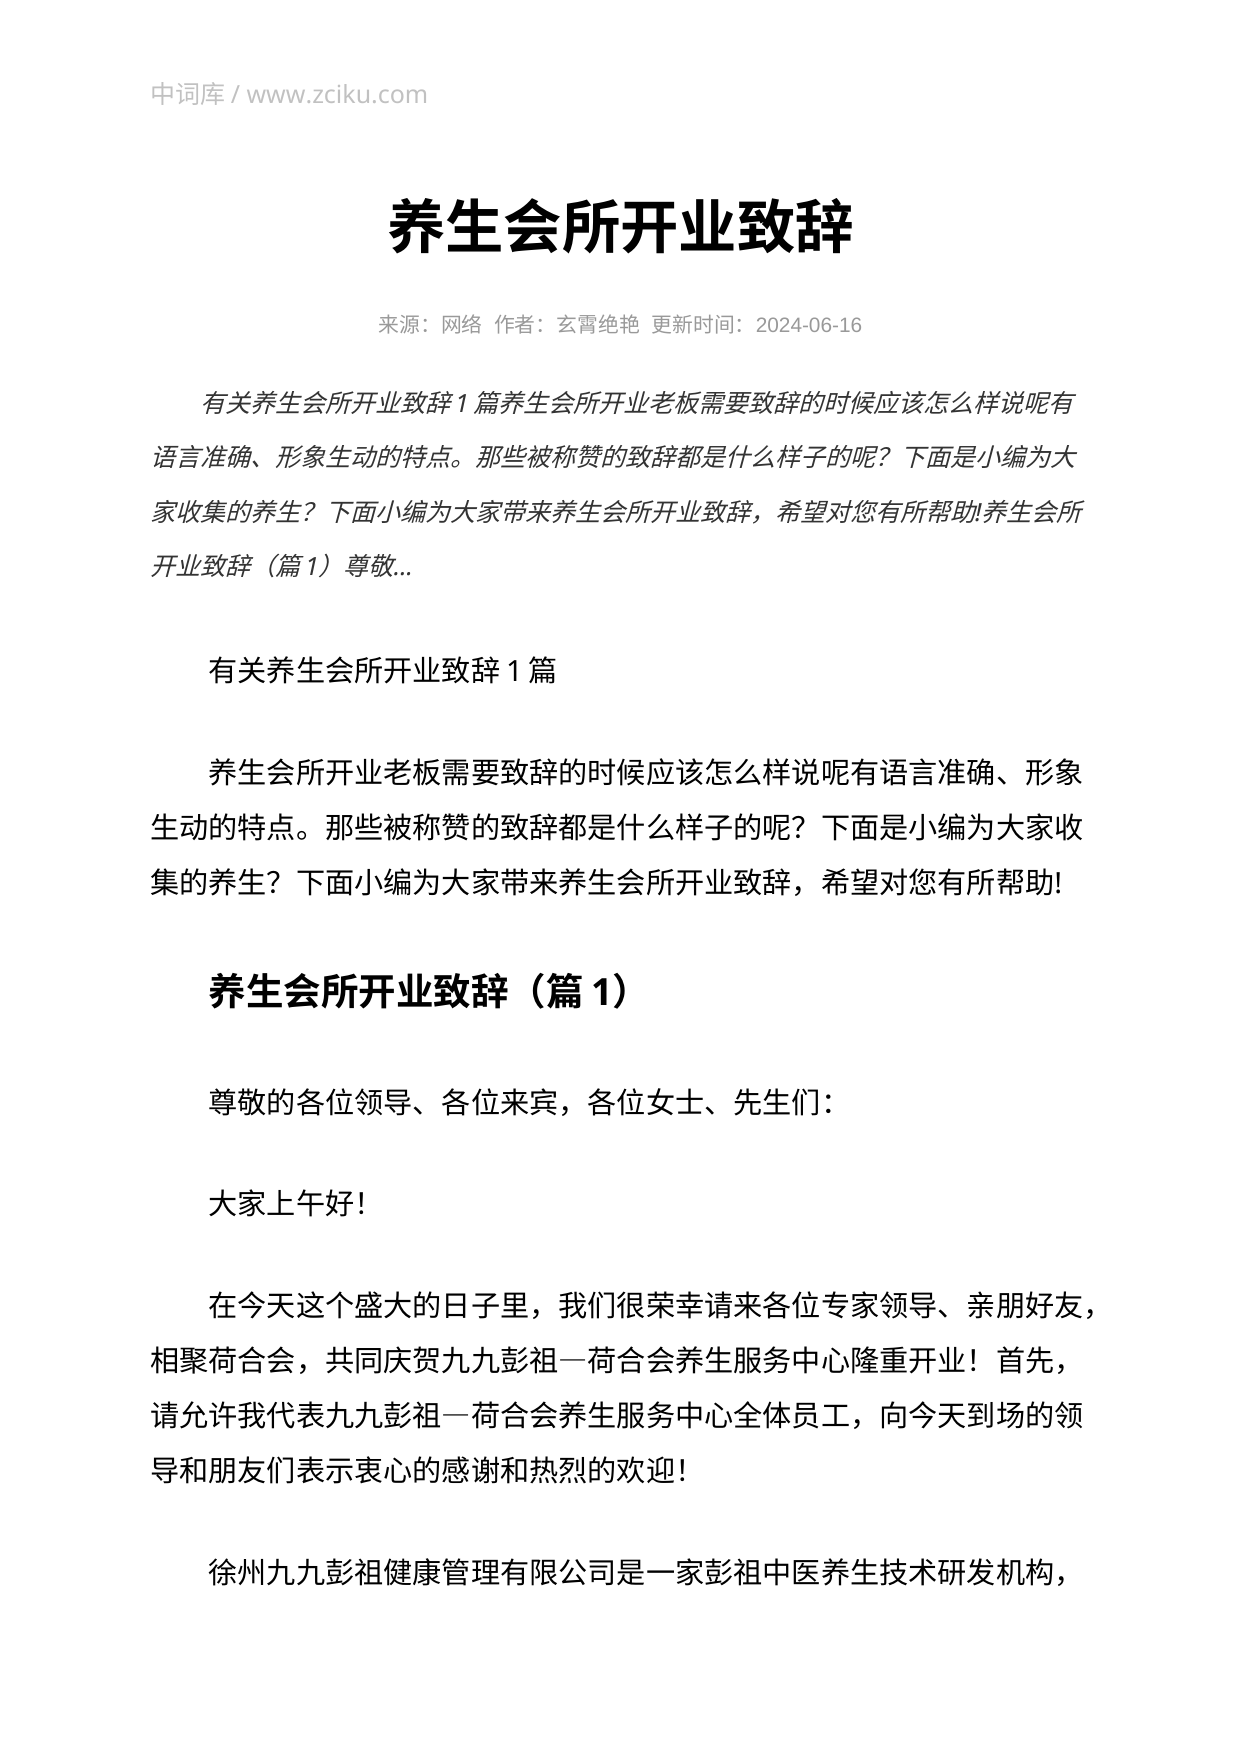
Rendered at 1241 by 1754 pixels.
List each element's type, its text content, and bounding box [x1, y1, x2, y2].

subtitle 养生会所开业致辞 [150, 181, 1090, 266]
text 尊敬的各位领导、各位来宾，各位女士、先生们： [150, 1079, 1090, 1121]
text 有关养生会所开业致辞1篇 [150, 648, 1090, 690]
text 有关养生会所开业致辞1篇养生会所开业老板需要致辞的时候应该怎么样说呢有语言准确、形象生动的特点。那些被称赞的致辞都是什么样子的呢？下面是小编为大家收集的养生？下面小编为大家带来养生会所开业致辞，希望对您有所帮助!养生会所开业致辞（篇1）尊敬... [150, 383, 1090, 583]
text 养生会所开业老板需要致辞的时候应该怎么样说呢有语言准确、形象生动的特点。那些被称赞的致辞都是什么样子的呢？下面是小编为大家收集的养生？下面小编为大家带来养生会所开业致辞，希望对您有所帮助! [150, 750, 1090, 902]
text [150, 1549, 1090, 1591]
text 在今天这个盛大的日子里，我们很荣幸请来各位专家领导、亲朋好友，相聚荷合会，共同庆贺九九彭祖—荷合会养生服务中心隆重开业！首先，请允许我代表九九彭祖—荷合会养生服务中心全体员工，向今天到场的领导和朋友们表示衷心的感谢和热烈的欢迎！ [150, 1283, 1090, 1490]
text 养生会所开业致辞（篇1） [150, 962, 1090, 1016]
text 大家上午好！ [150, 1181, 1090, 1223]
text 来源：网络 作者：玄霄绝艳 更新时间：2024-06-16 [150, 313, 1090, 337]
